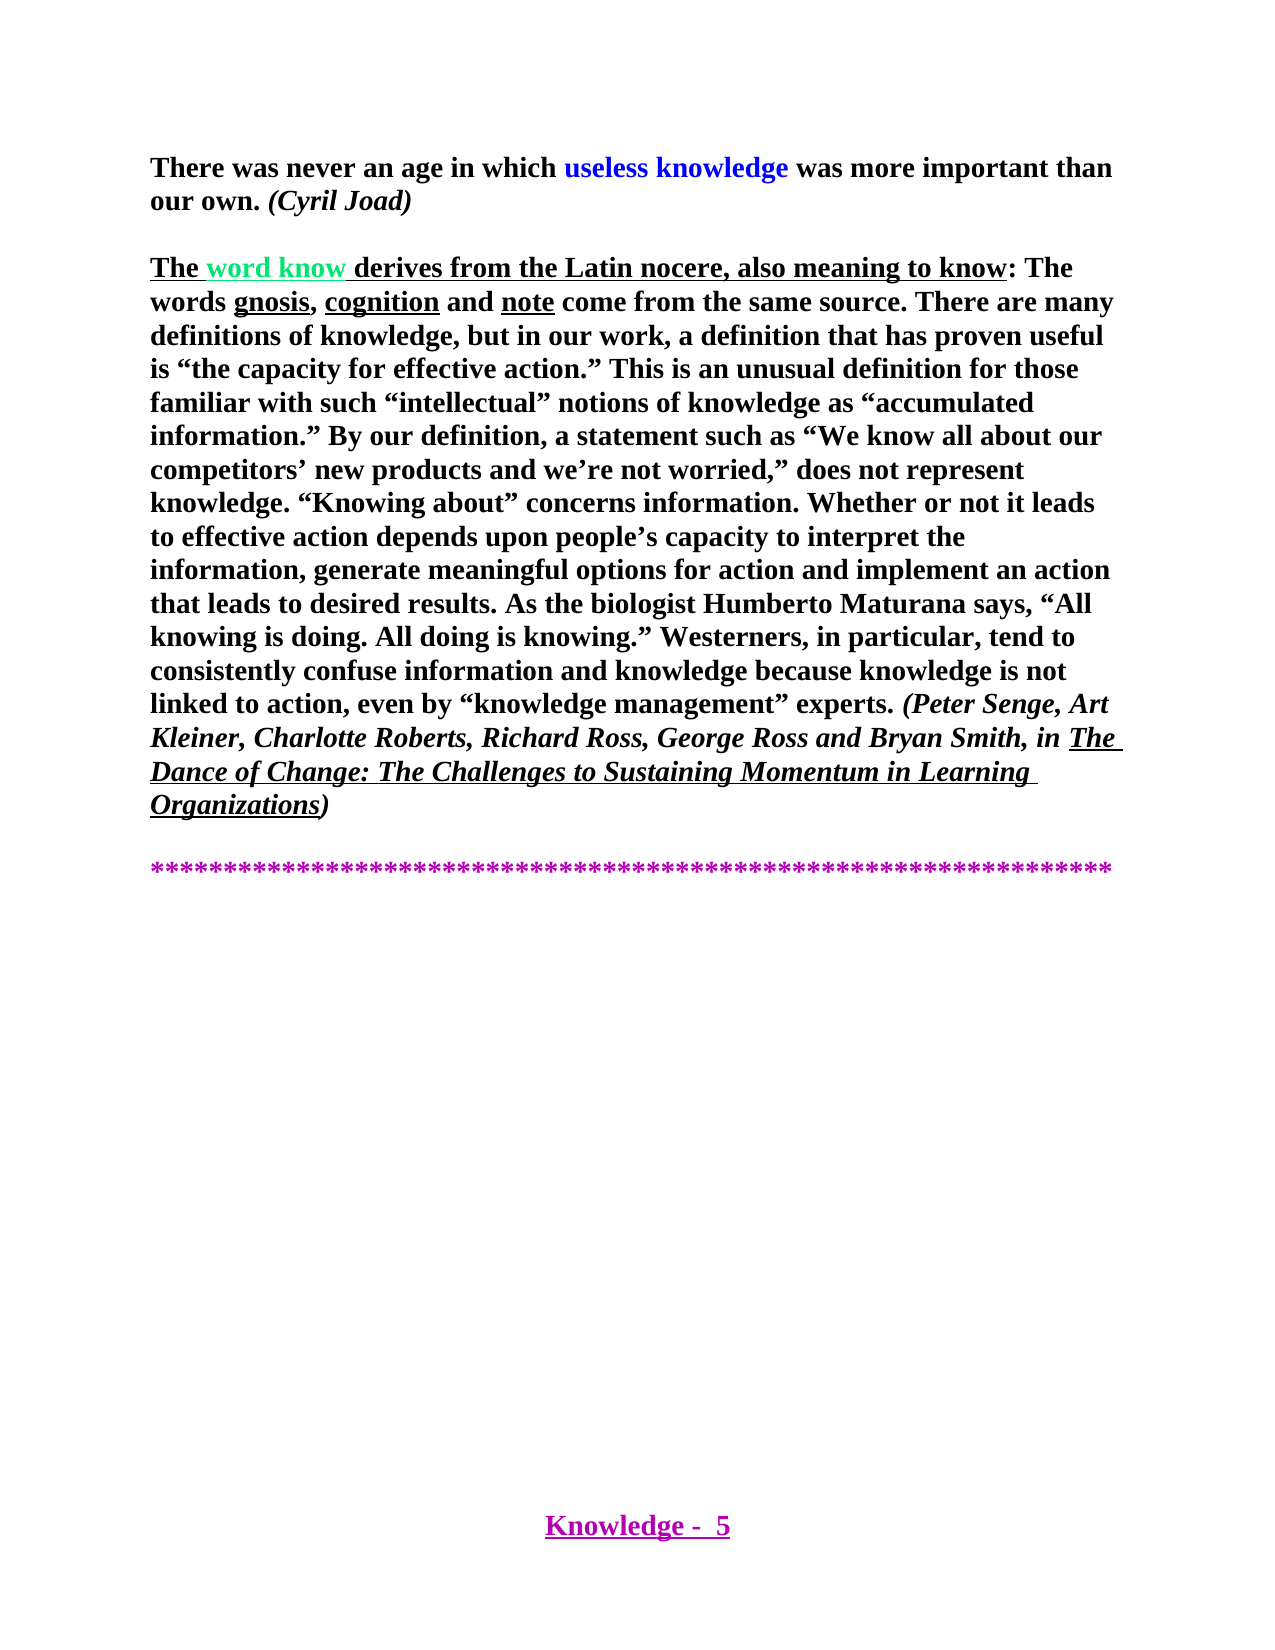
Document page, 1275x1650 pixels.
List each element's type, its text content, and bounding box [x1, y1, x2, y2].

text The word know derives from the Latin nocere, also meaning to know: The words gnosis, cognition and note come from the same source. There are many definitions of knowledge, but in our work, a definition that has proven useful is “the capacity for effective action.” This is an unusual definition for those familiar with such “intellectual” notions of knowledge as “accumulated information.” By our definition, a statement such as “We know all about our competitors’ new products and we’re not worried,” does not represent knowledge. “Knowing about” concerns information. Whether or not it leads to effective action depends upon people’s capacity to interpret the information, generate meaningful options for action and implement an action that leads to desired results. As the biologist Humberto Maturana says, “All knowing is doing. All doing is knowing.” Westerners, in particular, tend to consistently confuse information and knowledge because knowledge is not linked to action, even by “knowledge management” experts. (Peter Senge, Art Kleiner, Charlotte Roberts, Richard Ross, George Ross and Bryan Smith, in The Dance of Change: The Challenges to Sustaining Momentum in Learning Organizations) [150, 251, 1125, 821]
text ****************************************************************** [150, 854, 1125, 888]
text There was never an age in which useless knowledge was more important than our own. (Cyril Joad) [150, 150, 1125, 217]
